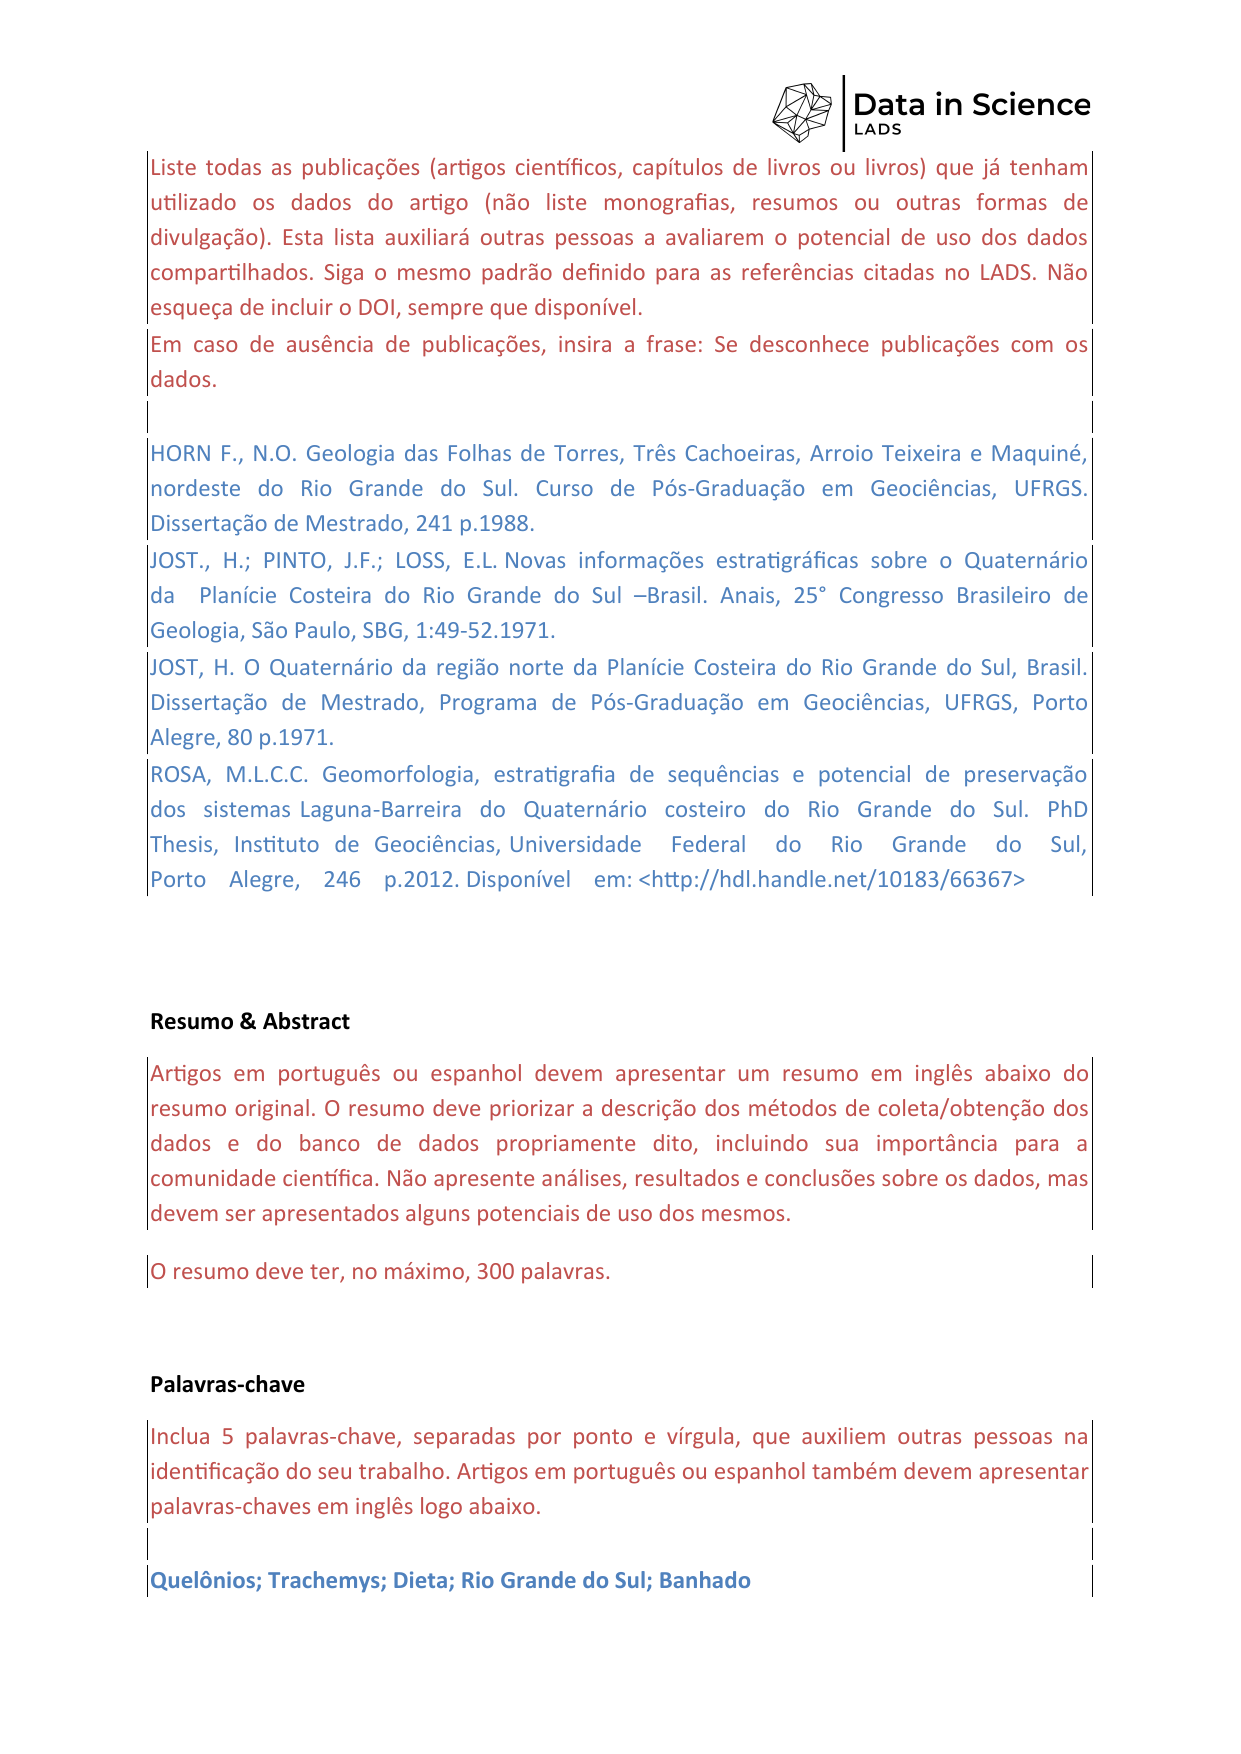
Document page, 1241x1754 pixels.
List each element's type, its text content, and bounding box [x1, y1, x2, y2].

picture [772, 75, 1091, 152]
text Palavras-chave [150, 1369, 1090, 1399]
text Resumo & Abstract [150, 1006, 1090, 1036]
text Inclua 5 palavras-chave, separadas por ponto e vírgula, que auxiliem outras pessoas na identificação do seu trabalho. Artigos em português ou espanhol também devem apresentar palavras-chaves em inglês logo abaixo. [148, 1420, 1092, 1523]
text Artigos em português ou espanhol devem apresentar um resumo em inglês abaixo do resumo original. O resumo deve priorizar a descrição dos métodos de coleta/obtenção dos dados e do banco de dados propriamente dito, incluindo sua importância para a comunidade científica. Não apresente análises, resultados e conclusões sobre os dados, mas devem ser apresentados alguns potenciais de uso dos mesmos. [148, 1057, 1092, 1230]
text O resumo deve ter, no máximo, 300 palavras. [148, 1255, 1092, 1288]
text ROSA, M.L.C.C. Geomorfologia, estratigrafia de sequências e potencial de preservação dos sistemas Laguna-Barreira do Quaternário costeiro do Rio Grande do Sul. PhD Thesis, Instituto de Geociências, Universidade Federal do Rio Grande do Sul, Porto Alegre, 246 p.2012. Disponível em: <http://hdl.handle.net/10183/66367> [148, 759, 1092, 896]
text HORN F., N.O. Geologia das Folhas de Torres, Três Cachoeiras, Arroio Teixeira e Maquiné, nordeste do Rio Grande do Sul. Curso de Pós-Graduação em Geociências, UFRGS. Dissertação de Mestrado, 241 p.1988. [148, 438, 1092, 540]
text Em caso de ausência de publicações, insira a frase: Se desconhece publicações com os dados. [147, 328, 1092, 396]
text Liste todas as publicações (artigos científicos, capítulos de livros ou livros) que já tenham utilizado os dados do artigo (não liste monografias, resumos ou outras formas de divulgação). Esta lista auxiliará outras pessoas a avaliarem o potencial de uso dos dados compartilhados. Siga o mesmo padrão definido para as referências citadas no LADS. Não esqueça de incluir o DOI, sempre que disponível. [148, 151, 1092, 324]
text Quelônios; Trachemys; Dieta; Rio Grande do Sul; Banhado [147, 1564, 1092, 1597]
text JOST, H. O Quaternário da região norte da Planície Costeira do Rio Grande do Sul, Brasil. Dissertação de Mestrado, Programa de Pós-Graduação em Geociências, UFRGS, Porto Alegre, 80 p.1971. [148, 652, 1092, 754]
text JOST., H.; PINTO, J.F.; LOSS, E.L. Novas informações estratigráficas sobre o Quaternário da Planície Costeira do Rio Grande do Sul –Brasil. Anais, 25° Congresso Brasileiro de Geologia, São Paulo, SBG, 1:49-52.1971. [148, 545, 1092, 647]
